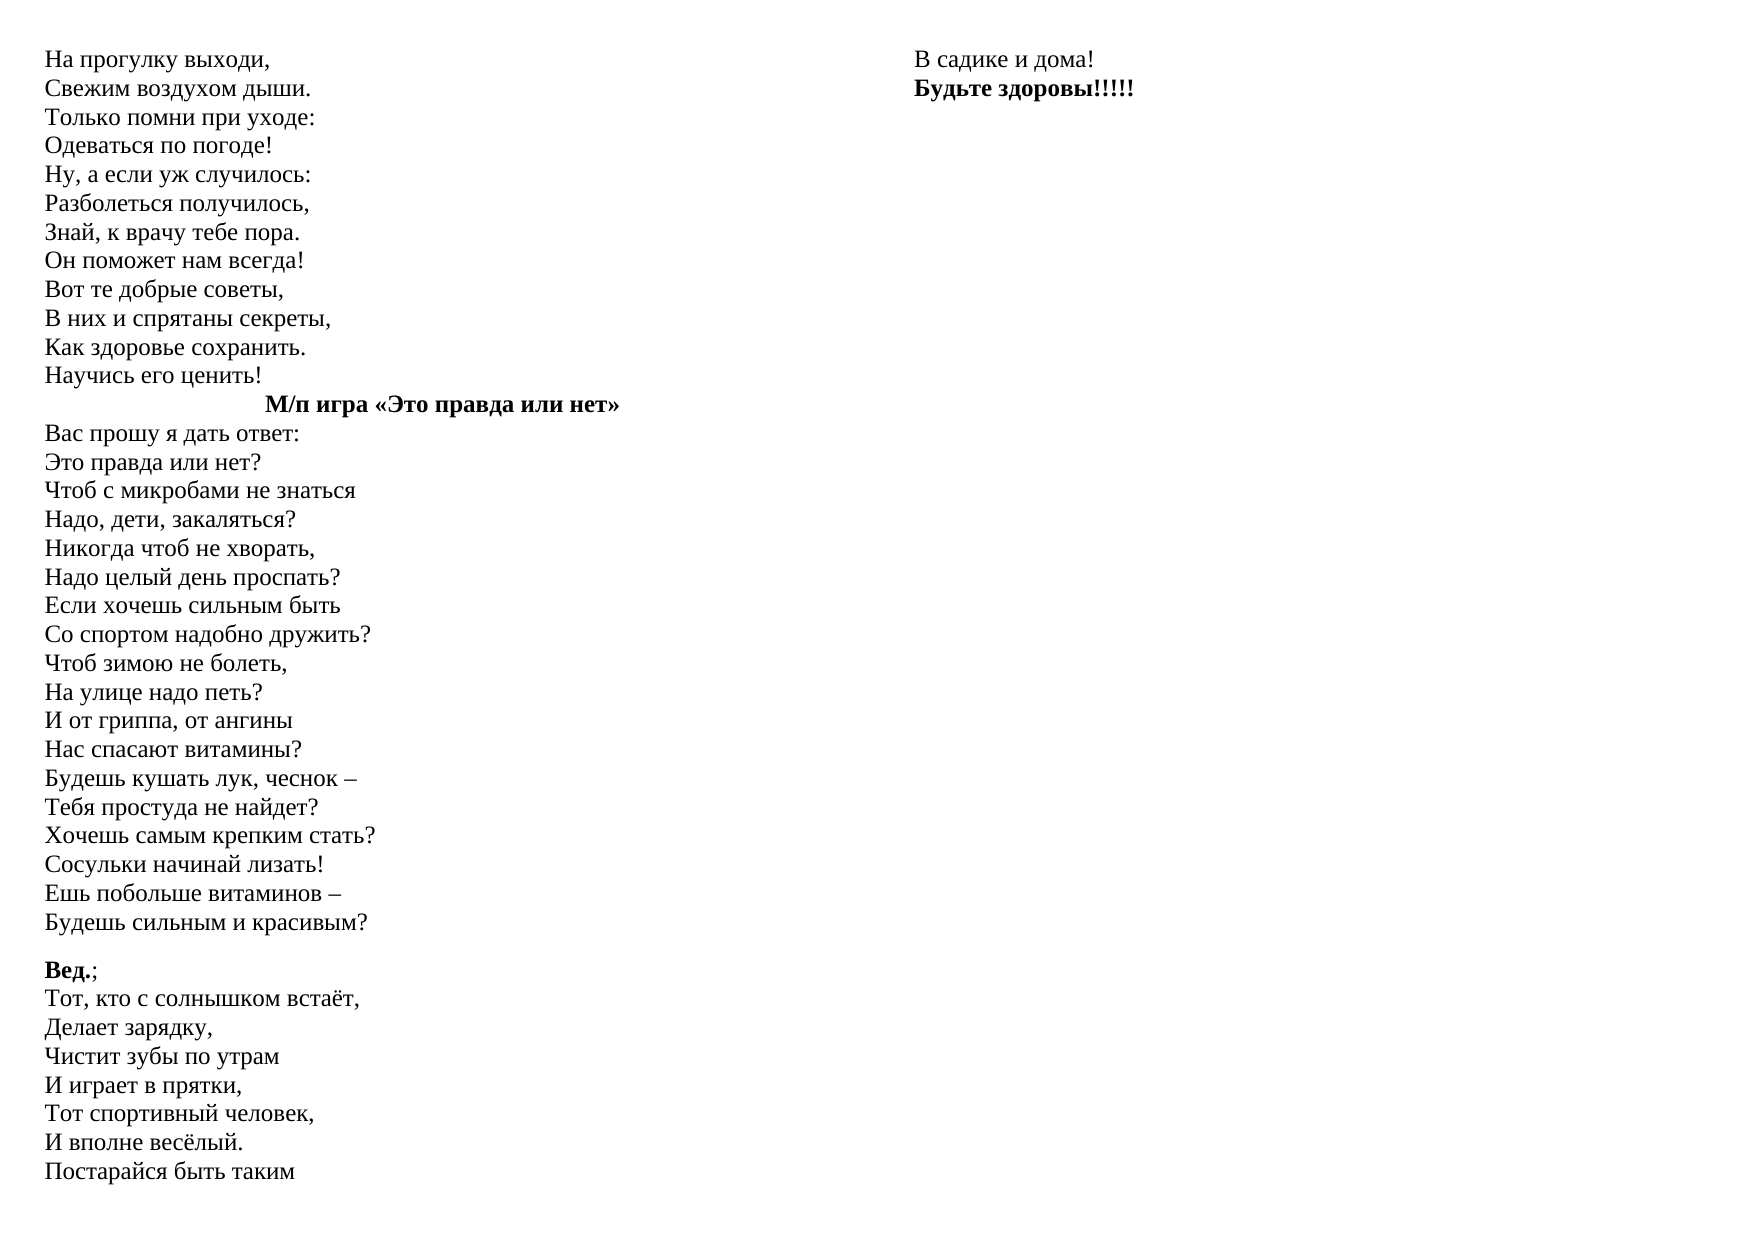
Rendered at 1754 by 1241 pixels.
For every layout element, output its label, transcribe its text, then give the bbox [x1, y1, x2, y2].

text Чтоб с микробами не знаться [44, 476, 840, 504]
text Вас прошу я дать ответ: [44, 418, 840, 447]
text На улице надо петь? [44, 677, 840, 706]
text Надо, дети, закаляться? [44, 504, 840, 533]
text Со спортом надобно дружить? [44, 619, 840, 648]
text Надо целый день проспать? [44, 562, 840, 591]
text Это правда или нет? [44, 447, 840, 476]
text Никогда чтоб не хворать, [44, 533, 840, 562]
text Вот те добрые советы, В них и спрятаны секреты, Как здоровье сохранить. Научись его ценить! [44, 274, 840, 389]
text Будьте здоровы!!!!! [914, 73, 1709, 102]
text И от гриппа, от ангины [44, 706, 840, 734]
text Вед.; [44, 955, 840, 983]
text Хочешь самым крепким стать? [44, 821, 840, 849]
text Сосульки начинай лизать! [44, 849, 840, 878]
text Тебя простуда не найдет? [44, 792, 840, 821]
text В садике и дома! [914, 44, 1709, 73]
text Если хочешь сильным быть [44, 591, 840, 619]
text Нас спасают витамины? [44, 734, 840, 763]
text Чтоб зимою не болеть, [44, 648, 840, 677]
text Ну, а если уж случилось: Разболеться получилось, Знай, к врачу тебе пора. Он поможет нам всегда! [44, 159, 840, 274]
text М/п игра «Это правда или нет» [44, 389, 840, 418]
text Будешь кушать лук, чеснок – [44, 763, 840, 792]
text Ешь побольше витаминов – [44, 878, 840, 907]
text Будешь сильным и красивым? [44, 907, 840, 936]
text На прогулку выходи, Свежим воздухом дыши. Только помни при уходе: Одеваться по погоде! [44, 44, 840, 159]
text Тот, кто с солнышком встаёт, Делает зарядку, Чистит зубы по утрам И играет в прятки, Тот спортивный человек, И вполне весёлый. Постарайся быть таким [44, 983, 840, 1185]
